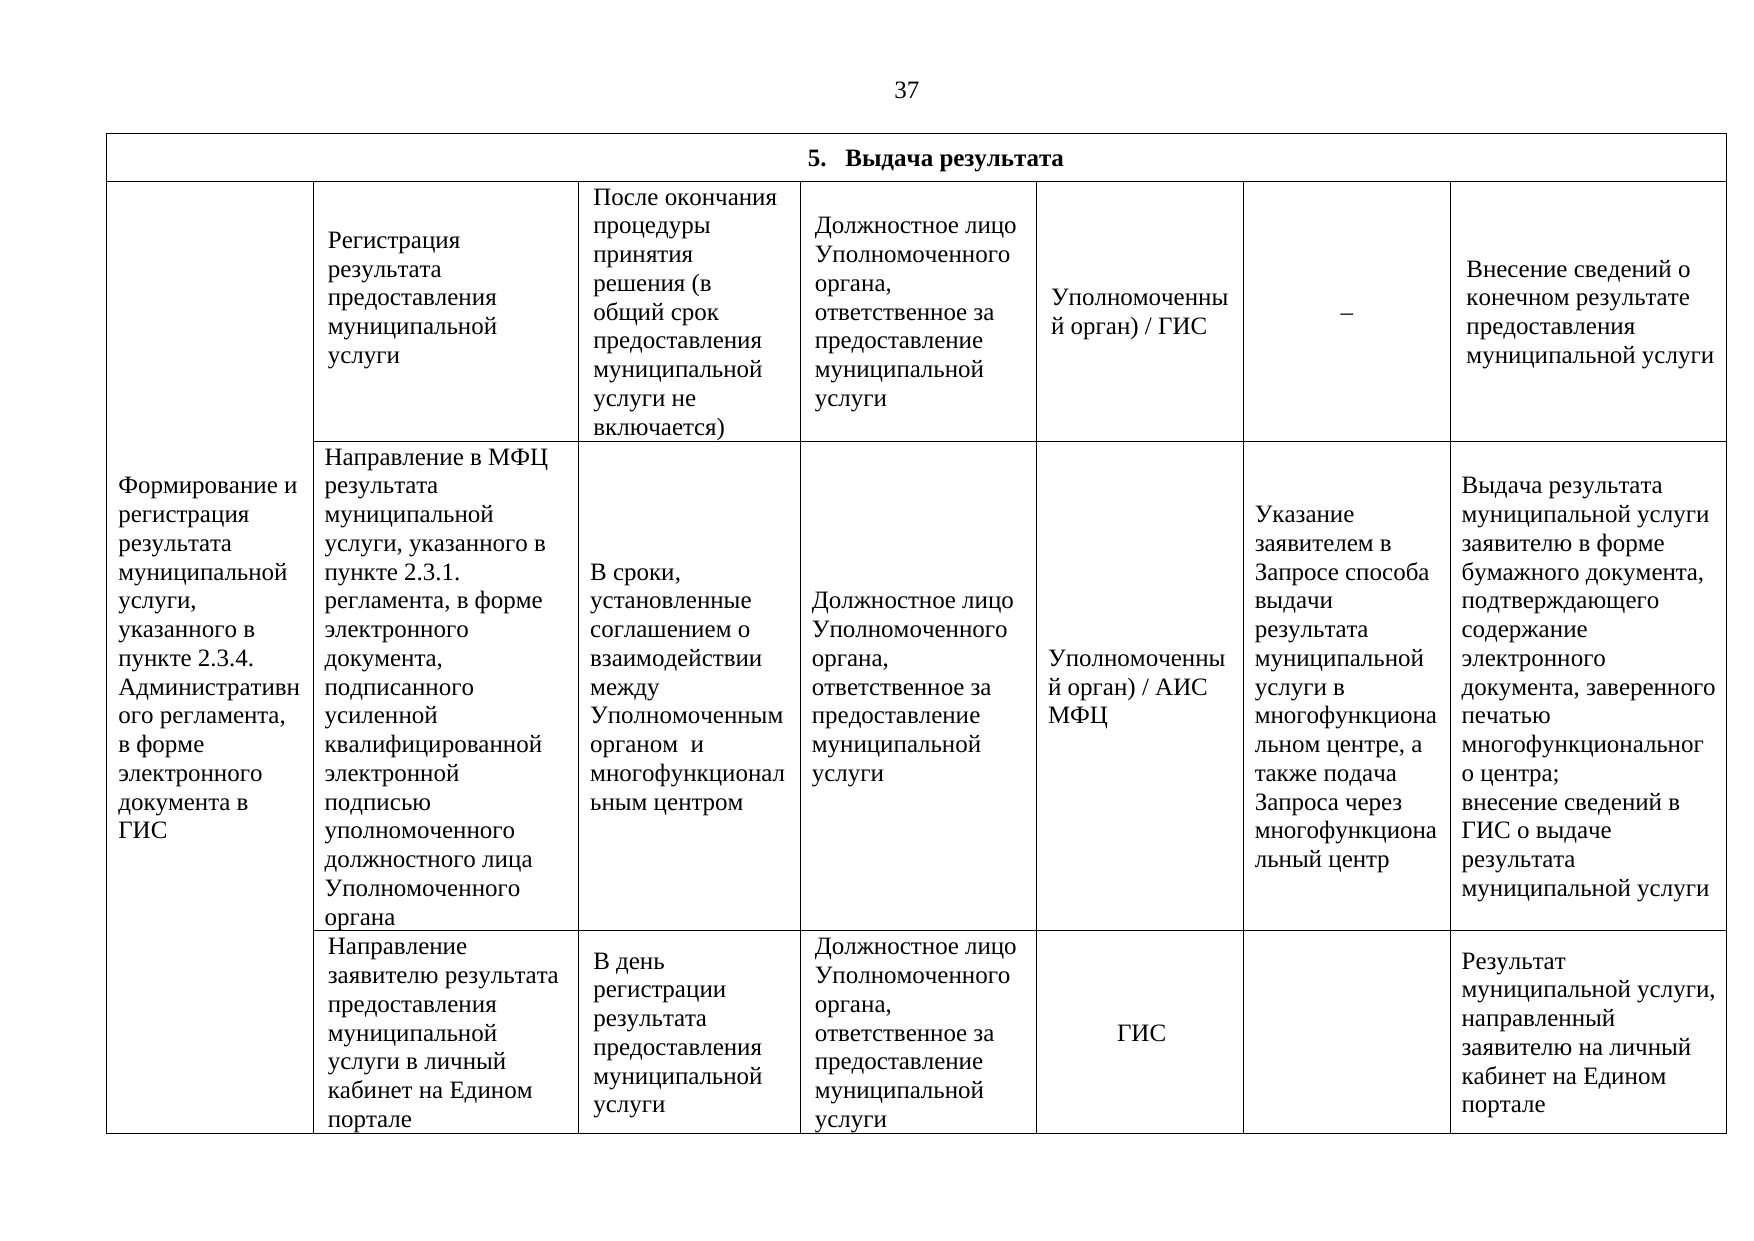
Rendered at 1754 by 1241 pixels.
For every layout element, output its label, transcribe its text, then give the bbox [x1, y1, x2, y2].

table_cell Направление в МФЦ результата муниципальной услуги, указанного в пункте 2.3.1. регламента, в форме электронного документа, подписанного усиленной квалифицированной электронной подписью уполномоченного должностного лица Уполномоченного органа [314, 442, 578, 930]
table_cell Направление заявителю результата предоставления муниципальной услуги в личный кабинет на Едином портале [314, 931, 578, 1133]
table_cell В день регистрации результата предоставления муниципальной услуги [579, 931, 800, 1133]
table_cell В сроки, установленные соглашением о взаимодействии между Уполномоченным органом и многофункциональным центром [579, 442, 800, 930]
table_cell Должностное лицо Уполномоченного органа, ответственное за предоставление муниципальной услуги [801, 182, 1036, 441]
table_cell Уполномоченный орган) / АИС МФЦ [1037, 442, 1243, 930]
table_cell Должностное лицо Уполномоченного органа, ответственное за предоставление муниципальной услуги [801, 442, 1036, 930]
table_cell Указание заявителем в Запросе способа выдачи результата муниципальной услуги в многофункциональном центре, а также подача Запроса через многофункциональный центр [1244, 442, 1450, 930]
table_cell [1244, 931, 1450, 1133]
table_cell Внесение сведений о конечном результате предоставления муниципальной услуги [1451, 182, 1726, 441]
table_cell После окончания процедуры принятия решения (в общий срок предоставления муниципальной услуги не включается) [579, 182, 800, 441]
table_cell – [1244, 182, 1450, 441]
table_cell Формирование и регистрация результата муниципальной услуги, указанного в пункте 2.3.4. Административного регламента, в форме электронного документа в ГИС [107, 182, 313, 1133]
table_cell Выдача результата [107, 134, 1726, 181]
table_cell Уполномоченный орган) / ГИС [1037, 182, 1243, 441]
table_cell Выдача результата муниципальной услуги заявителю в форме бумажного документа, подтверждающего содержание электронного документа, заверенного печатью многофункционального центра; внесение сведений в ГИС о выдаче результата муниципальной услуги [1451, 442, 1726, 930]
table_cell Результат муниципальной услуги, направленный заявителю на личный кабинет на Едином портале [1451, 931, 1726, 1133]
table_cell Должностное лицо Уполномоченного органа, ответственное за предоставление муниципальной услуги [801, 931, 1036, 1133]
table_cell ГИС [1037, 931, 1243, 1133]
table_cell Регистрация результата предоставления муниципальной услуги [314, 182, 578, 441]
